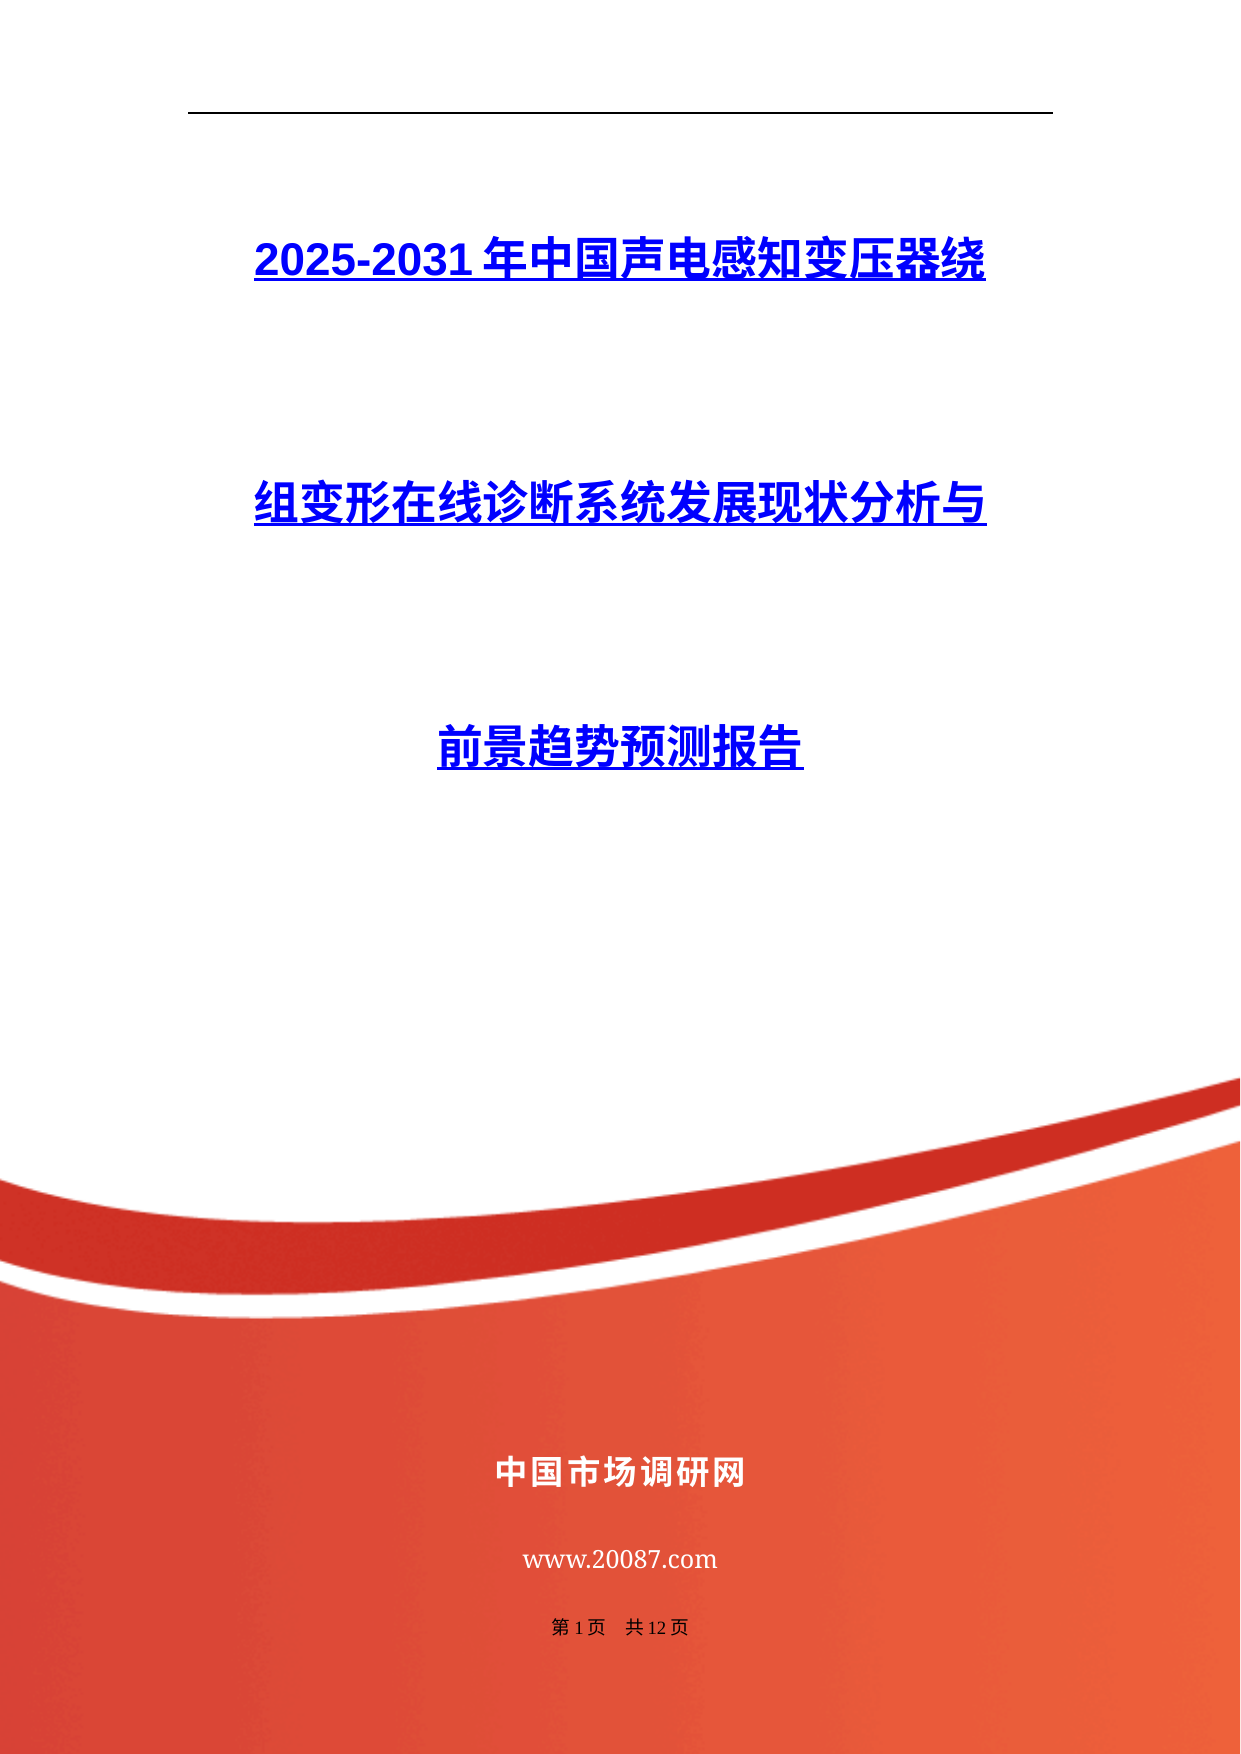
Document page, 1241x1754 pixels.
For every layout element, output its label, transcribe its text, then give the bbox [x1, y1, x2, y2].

table_header 2025-2031年中国声电感知变压器绕组变形在线诊断系统发展现状分析与前景趋势预测报告 [188, 207, 1053, 871]
text www.20087.com [187, 1526, 1053, 1591]
picture [0, 1006, 1241, 1754]
subtitle 中国市场调研网 [187, 1437, 1053, 1502]
